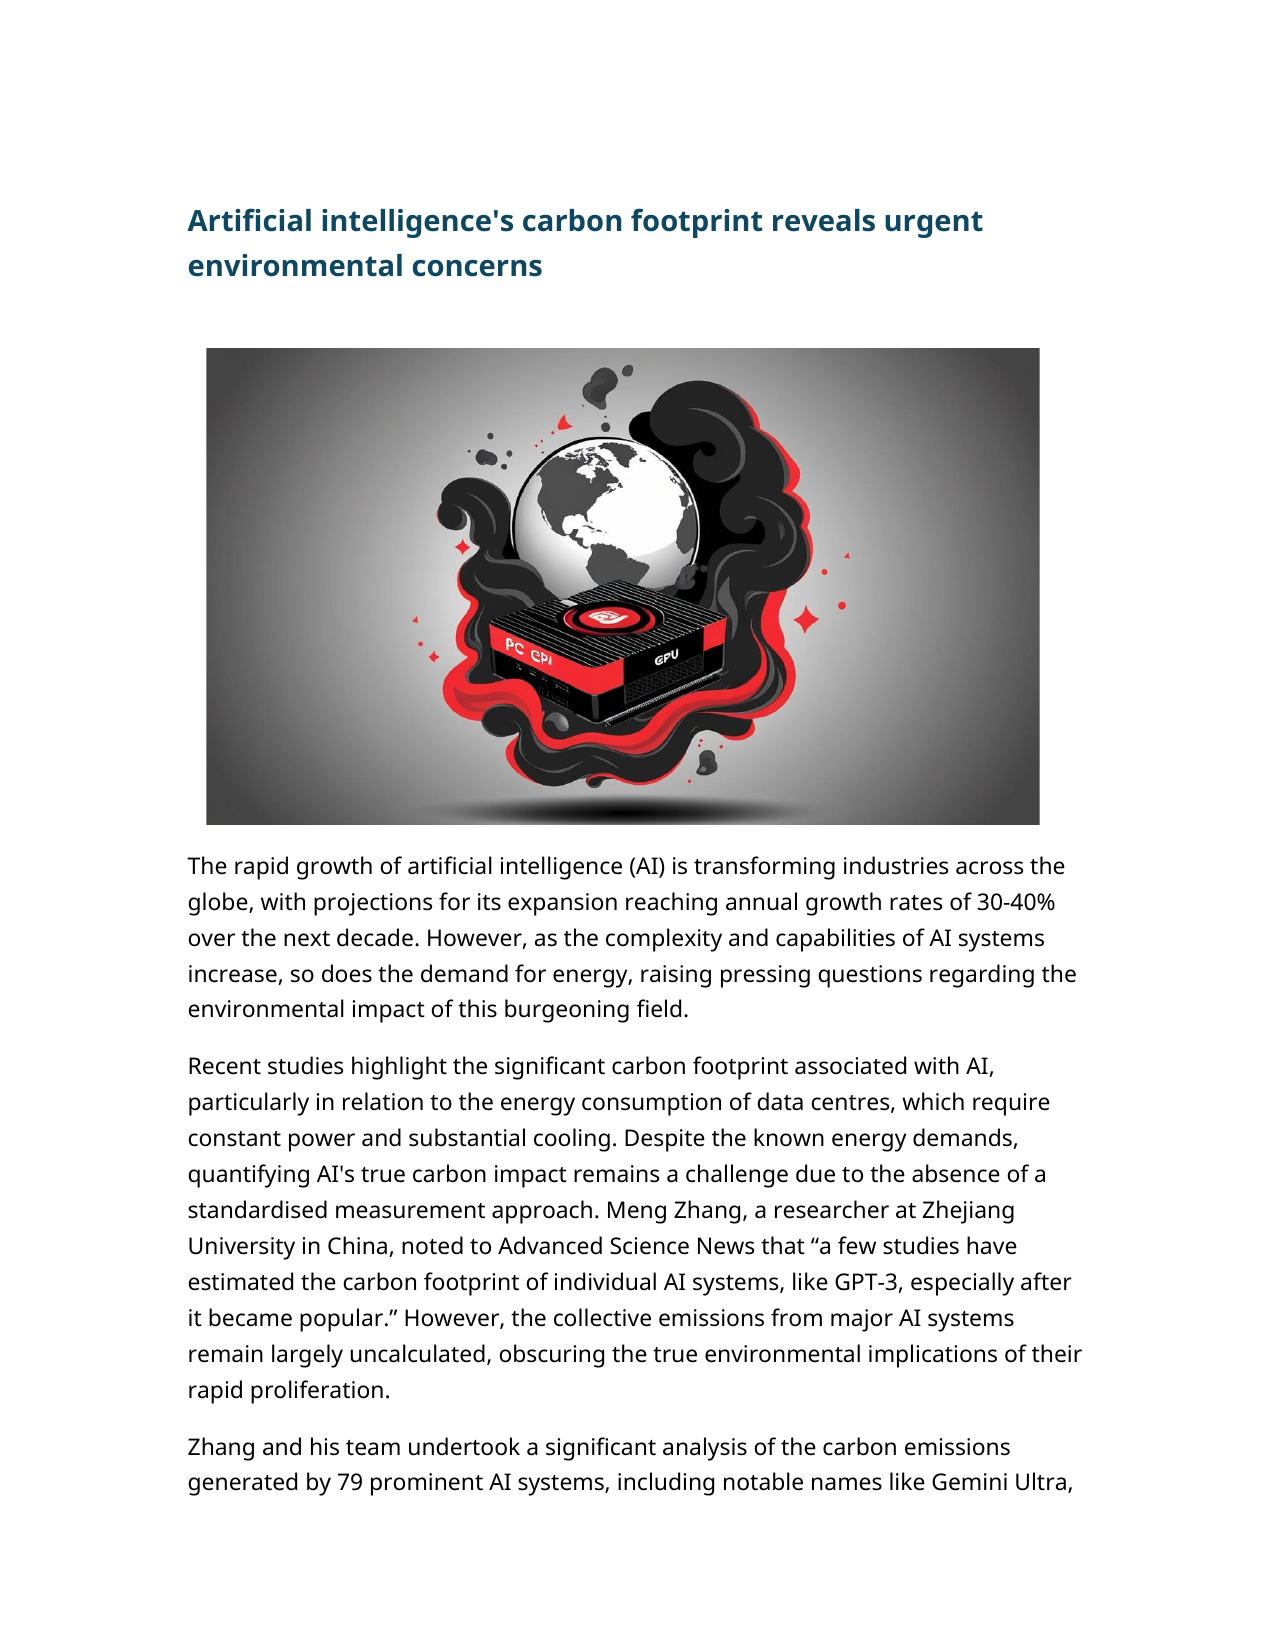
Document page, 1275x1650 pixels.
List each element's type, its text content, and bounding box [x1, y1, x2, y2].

picture [206, 348, 1040, 825]
text Recent studies highlight the significant carbon footprint associated with AI, particularly in relation to the energy consumption of data centres, which require constant power and substantial cooling. Despite the known energy demands, quantifying AI's true carbon impact remains a challenge due to the absence of a standardised measurement approach. Meng Zhang, a researcher at Zhejiang University in China, noted to Advanced Science News that “a few studies have estimated the carbon footprint of individual AI systems, like GPT-3, especially after it became popular.” However, the collective emissions from major AI systems remain largely uncalculated, obscuring the true environmental implications of their rapid proliferation. [187, 1050, 1087, 1405]
subtitle Artificial intelligence's carbon footprint reveals urgent environmental concerns [187, 200, 1087, 285]
text The rapid growth of artificial intelligence (AI) is transforming industries across the globe, with projections for its expansion reaching annual growth rates of 30-40% over the next decade. However, as the complexity and capabilities of AI systems increase, so does the demand for energy, raising pressing questions regarding the environmental impact of this burgeoning field. [187, 850, 1087, 1025]
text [187, 1430, 1087, 1498]
